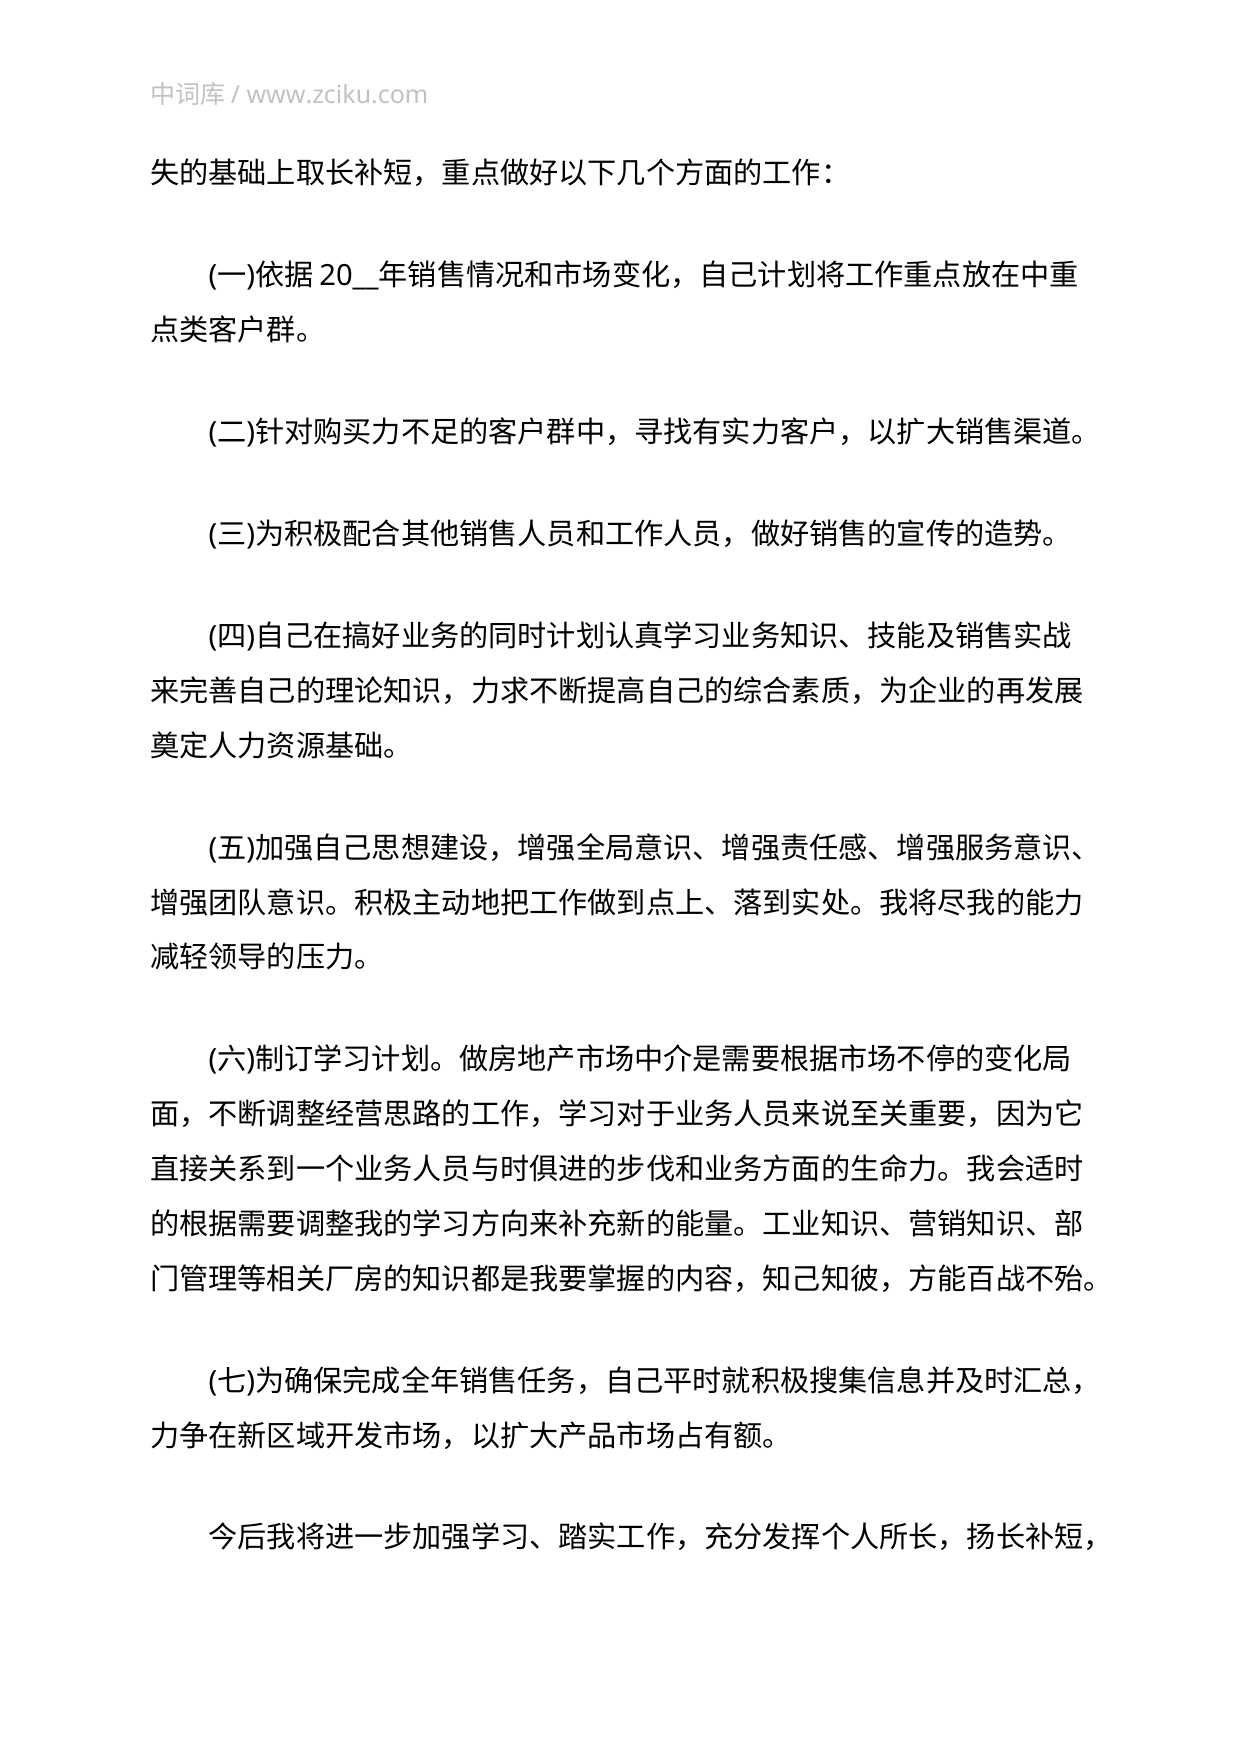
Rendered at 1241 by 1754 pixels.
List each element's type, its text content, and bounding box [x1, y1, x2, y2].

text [150, 1514, 1090, 1556]
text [150, 150, 1090, 192]
text (五)加强自己思想建设，增强全局意识、增强责任感、增强服务意识、增强团队意识。积极主动地把工作做到点上、落到实处。我将尽我的能力减轻领导的压力。 [150, 824, 1090, 976]
text (四)自己在搞好业务的同时计划认真学习业务知识、技能及销售实战来完善自己的理论知识，力求不断提高自己的综合素质，为企业的再发展奠定人力资源基础。 [150, 612, 1090, 765]
text (一)依据20__年销售情况和市场变化，自己计划将工作重点放在中重点类客户群。 [150, 252, 1090, 349]
text (六)制订学习计划。做房地产市场中介是需要根据市场不停的变化局面，不断调整经营思路的工作，学习对于业务人员来说至关重要，因为它直接关系到一个业务人员与时俱进的步伐和业务方面的生命力。我会适时的根据需要调整我的学习方向来补充新的能量。工业知识、营销知识、部门管理等相关厂房的知识都是我要掌握的内容，知己知彼，方能百战不殆。 [150, 1036, 1090, 1298]
text (二)针对购买力不足的客户群中，寻找有实力客户，以扩大销售渠道。 [150, 408, 1090, 451]
text (七)为确保完成全年销售任务，自己平时就积极搜集信息并及时汇总，力争在新区域开发市场，以扩大产品市场占有额。 [150, 1357, 1090, 1454]
text (三)为积极配合其他销售人员和工作人员，做好销售的宣传的造势。 [150, 511, 1090, 553]
